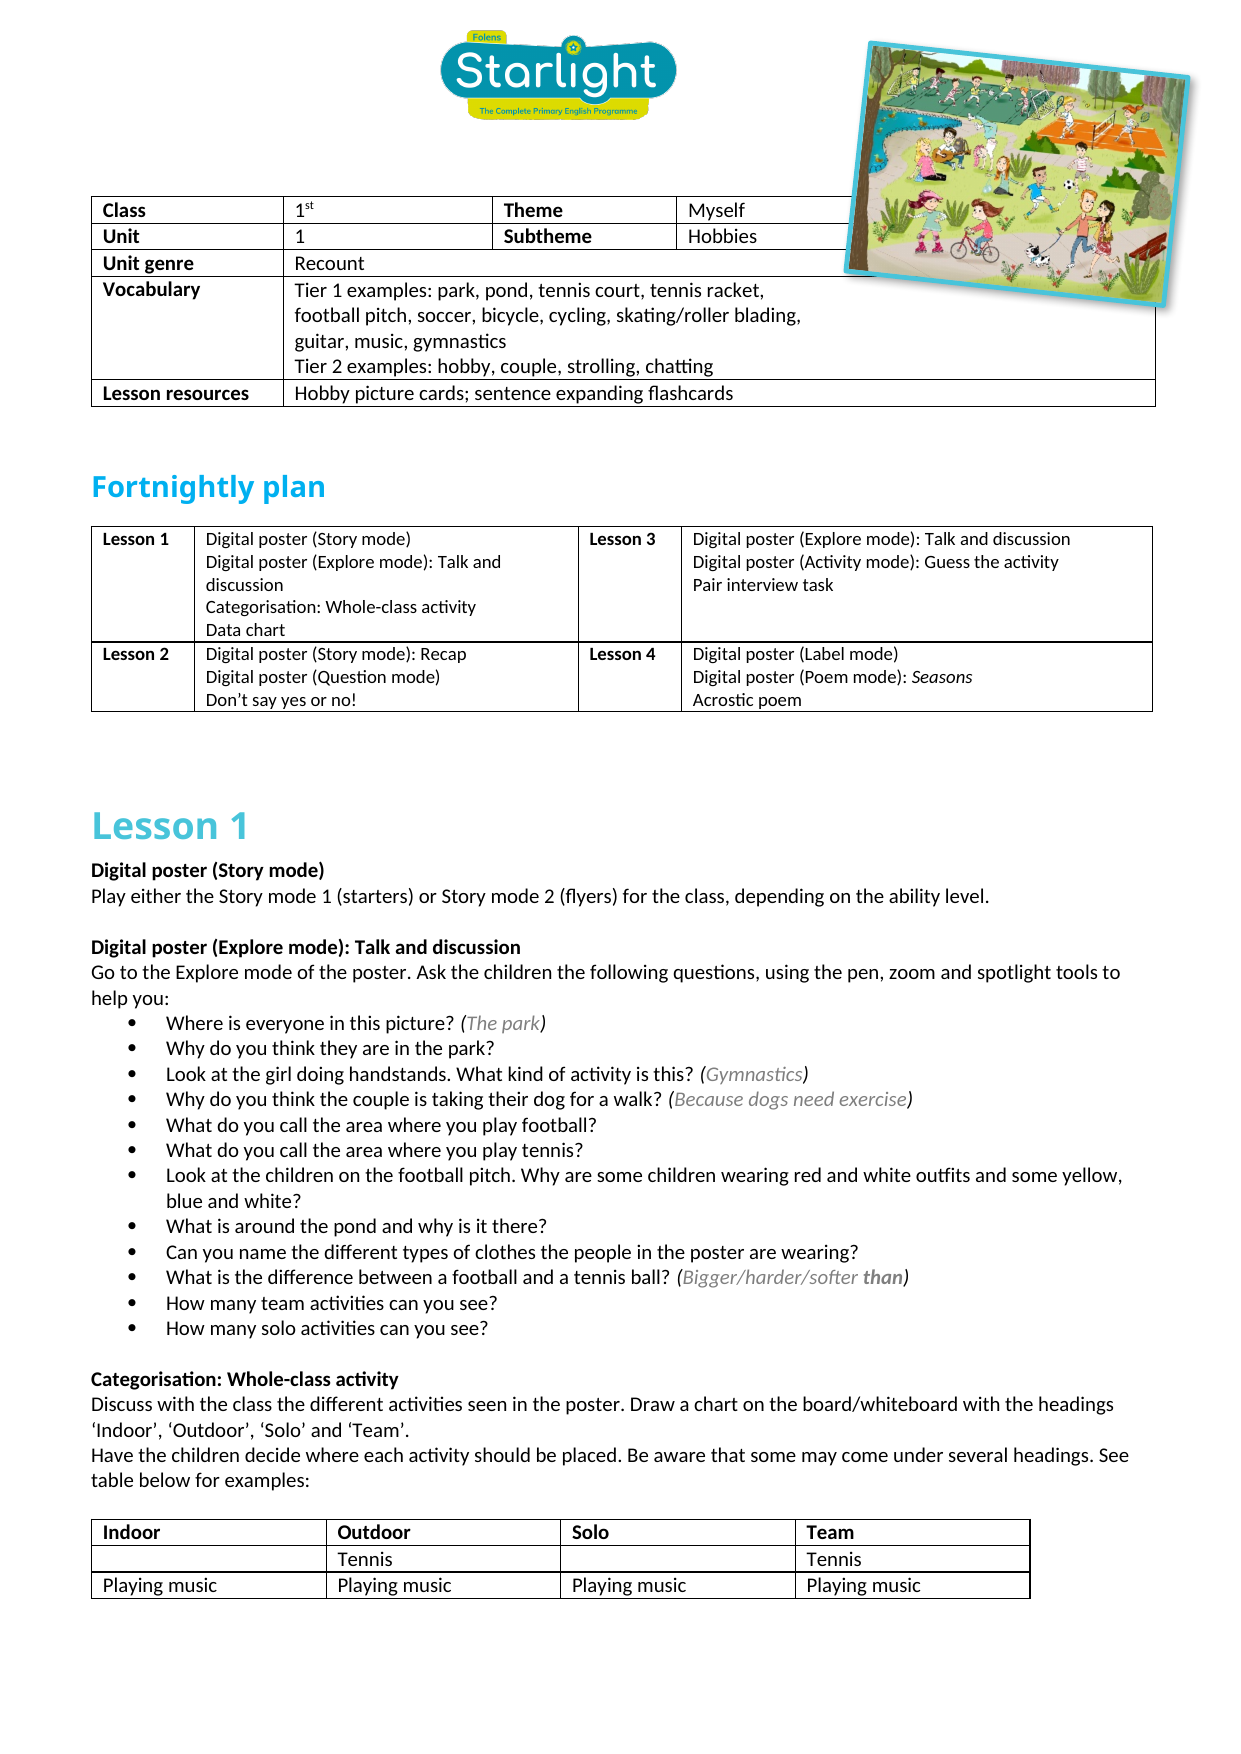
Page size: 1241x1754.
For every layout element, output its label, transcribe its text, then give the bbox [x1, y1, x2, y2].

table_cell [92, 1546, 326, 1571]
table_cell Hobby picture cards; sentence expanding flashcards [284, 380, 1155, 406]
text Go to the Explore mode of the poster. Ask the children the following questions, using the pen, zoom and spotlight tools to help you: [91, 959, 1155, 1010]
list Look at the girl doing handstands. What kind of activity is this? (Gymnastics) [128, 1061, 1155, 1086]
table_cell Playing music [796, 1573, 1029, 1598]
table_header Solo [561, 1520, 795, 1545]
table_cell Playing music [561, 1573, 795, 1598]
picture [849, 46, 1185, 302]
list Where is everyone in this picture? (The park) [128, 1010, 1155, 1036]
text Categorisation: Whole-class activity [91, 1366, 1155, 1391]
table_header Myself [677, 197, 850, 223]
table_cell Lesson resources [92, 380, 283, 406]
table_cell Playing music [327, 1573, 560, 1598]
table_cell Unit [92, 224, 283, 249]
table_cell Hobbies [677, 224, 847, 249]
table_cell Lesson 4 [579, 643, 681, 711]
table_cell Tier 1 examples: park, pond, tennis court, tennis racket, football pitch, soccer, bicycle, cycling, skating/roller blading, guitar, music, gymnastics Tier 2 examples: hobby, couple, strolling, chatting [284, 277, 1155, 379]
list Why do you think they are in the park? [128, 1036, 1155, 1061]
table_header Indoor [92, 1520, 326, 1545]
table_header Team [796, 1520, 1029, 1545]
table_cell Tennis [796, 1546, 1029, 1571]
text Play either the Story mode 1 (starters) or Story mode 2 (flyers) for the class, depending on the ability level. [91, 883, 1155, 908]
picture [437, 19, 681, 133]
table_header Theme [493, 197, 676, 223]
table_cell Unit genre [92, 250, 283, 276]
list What do you call the area where you play tennis? [128, 1137, 1155, 1163]
list What is the difference between a football and a tennis ball? (Bigger/harder/softer than) [128, 1264, 1155, 1290]
table_header Lesson 1 [92, 527, 194, 641]
list What do you call the area where you play football? [128, 1112, 1155, 1137]
table_cell 1 [284, 224, 492, 249]
table_header Lesson 3 [579, 527, 681, 641]
table_cell Playing music [92, 1573, 326, 1598]
table_cell Lesson 2 [92, 643, 194, 711]
table_header 1st [284, 197, 492, 223]
table_cell Tennis [327, 1546, 560, 1571]
table_cell Vocabulary [92, 277, 283, 379]
table_cell Digital poster (Label mode) Digital poster (Poem mode): Seasons Acrostic poem [682, 643, 1152, 711]
text Have the children decide where each activity should be placed. Be aware that some may come under several headings. See table below for examples: [91, 1442, 1155, 1493]
list Why do you think the couple is taking their dog for a walk? (Because dogs need exercise) [128, 1086, 1155, 1112]
subtitle Fortnightly plan [91, 466, 1155, 506]
list Look at the children on the football pitch. Why are some children wearing red and white outfits and some yellow, blue and white? [128, 1163, 1155, 1213]
text Discuss with the class the different activities seen in the poster. Draw a chart on the board/whiteboard with the headings ‘Indoor’, ‘Outdoor’, ‘Solo’ and ‘Team’. [91, 1391, 1155, 1442]
table_cell Recount [284, 250, 844, 276]
text Digital poster (Explore mode): Talk and discussion [91, 934, 1155, 959]
table_header Digital poster (Explore mode): Talk and discussion Digital poster (Activity mode): Guess the activity Pair interview task [682, 527, 1152, 641]
table_header Digital poster (Story mode) Digital poster (Explore mode): Talk and discussion Categorisation: Whole-class activity Data chart [195, 527, 578, 641]
table_header Class [92, 197, 283, 223]
table_cell Subtheme [493, 224, 676, 249]
list Can you name the different types of clothes the people in the poster are wearing? [128, 1239, 1155, 1264]
list How many team activities can you see? [128, 1290, 1155, 1315]
table_header Outdoor [327, 1520, 560, 1545]
table_cell [561, 1546, 795, 1571]
list How many solo activities can you see? [128, 1315, 1155, 1341]
text Digital poster (Story mode) [91, 858, 1155, 883]
list What is around the pond and why is it there? [128, 1213, 1155, 1239]
table_cell Digital poster (Story mode): Recap Digital poster (Question mode) Don’t say yes or no! [195, 643, 578, 711]
subtitle Lesson 1 [61, 799, 1184, 850]
